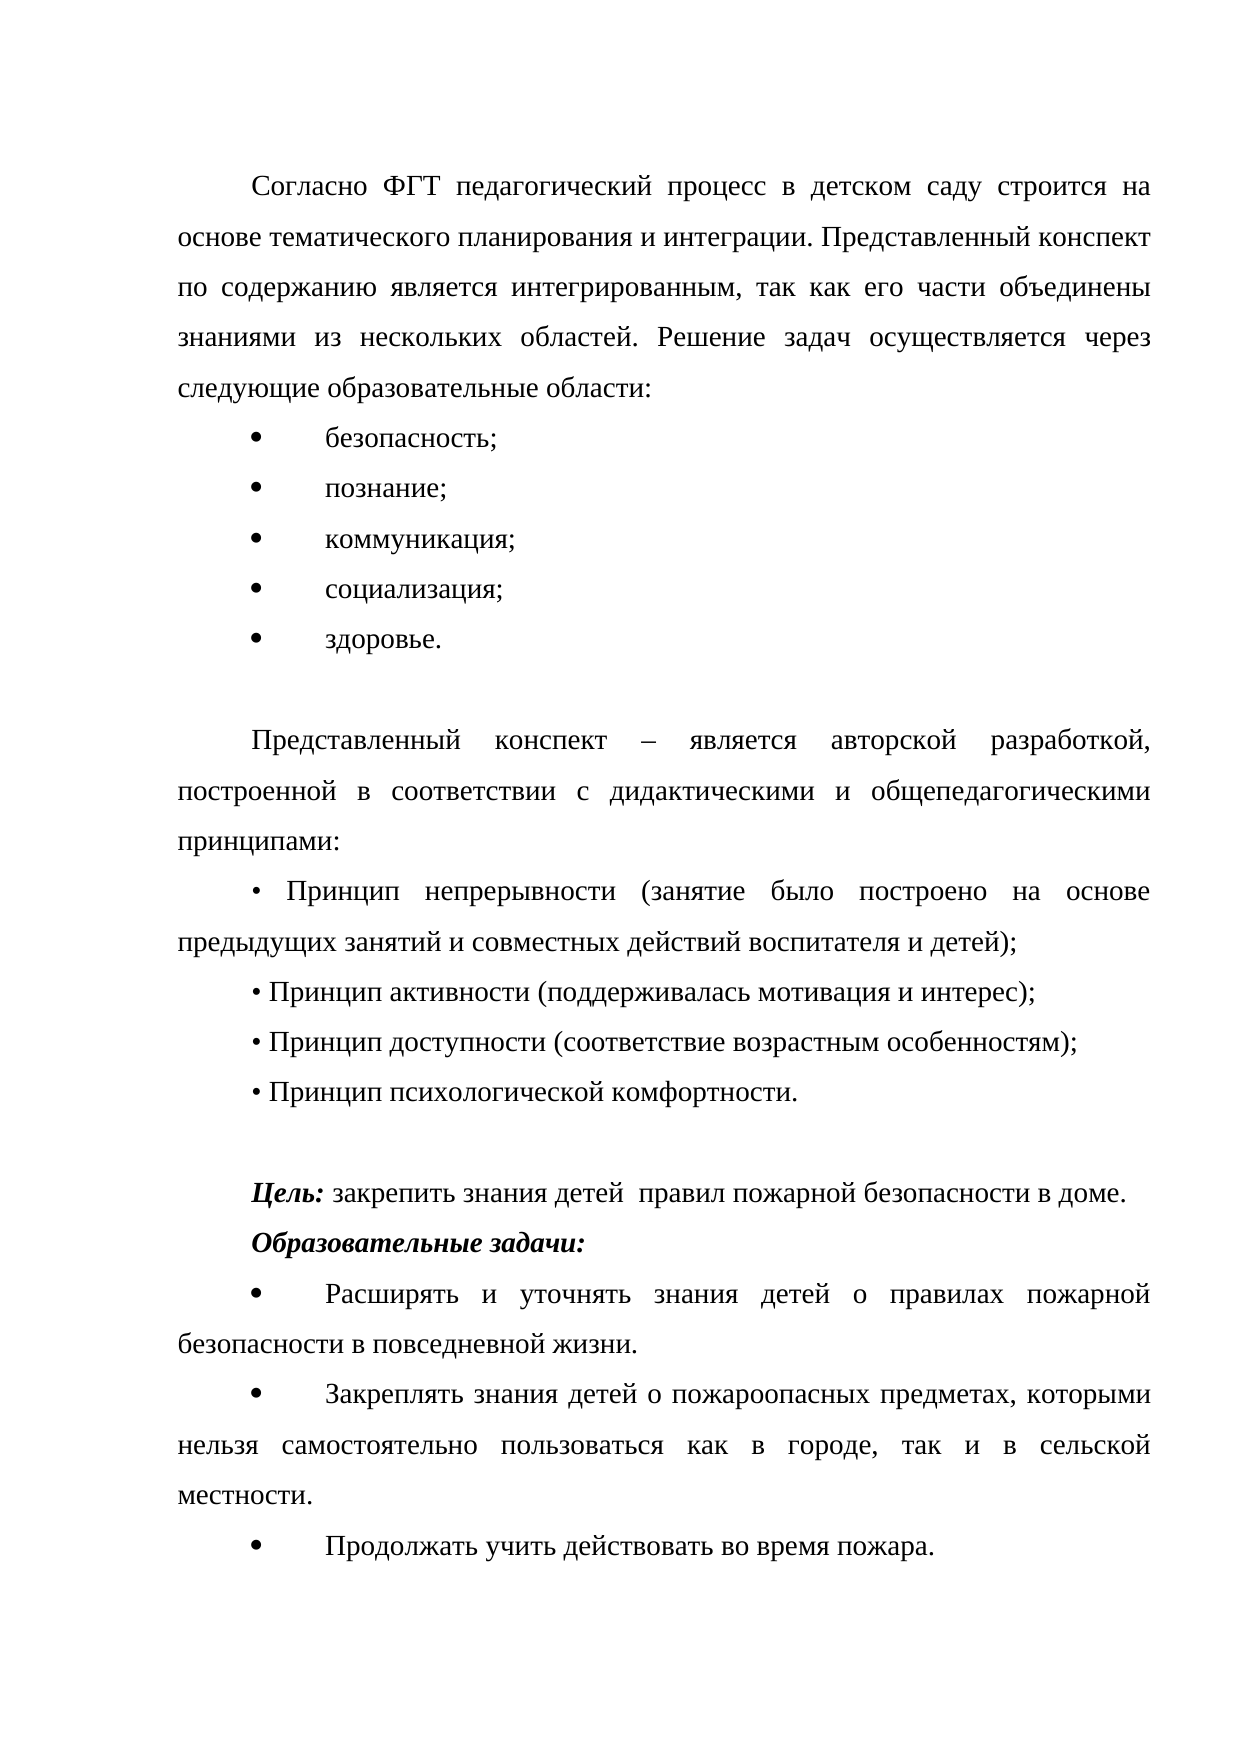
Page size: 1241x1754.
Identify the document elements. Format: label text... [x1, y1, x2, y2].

list познание; [177, 470, 1152, 504]
list Продолжать учить действовать во время пожара. [177, 1528, 1152, 1561]
text • Принцип непрерывности (занятие было построено на основе предыдущих занятий и совместных действий воспитателя и детей); [177, 873, 1152, 957]
text Цель: закрепить знания детей правил пожарной безопасности в доме. [177, 1175, 1152, 1209]
list социализация; [177, 571, 1152, 605]
list Закреплять знания детей о пожароопасных предметах, которыми нельзя самостоятельно пользоваться как в городе, так и в сельской местности. [177, 1377, 1152, 1511]
text • Принцип активности (поддерживалась мотивация и интерес); [177, 974, 1152, 1007]
text • Принцип доступности (соответствие возрастным особенностям); [177, 1024, 1152, 1058]
list безопасность; [177, 420, 1152, 454]
text Согласно ФГТ педагогический процесс в детском саду строится на основе тематического планирования и интеграции. Представленный конспект по содержанию является интегрированным, так как его части объединены знаниями из нескольких областей. Решение задач осуществляется через следующие образовательные области: [177, 168, 1152, 403]
text Образовательные задачи: [177, 1226, 1152, 1259]
text Представленный конспект – является авторской разработкой, построенной в соответствии с дидактическими и общепедагогическими принципами: [177, 722, 1152, 857]
list здоровье. [177, 622, 1152, 655]
list Расширять и уточнять знания детей о правилах пожарной безопасности в повседневной жизни. [177, 1276, 1152, 1360]
list коммуникация; [177, 521, 1152, 554]
text • Принцип психологической комфортности. [177, 1074, 1152, 1108]
